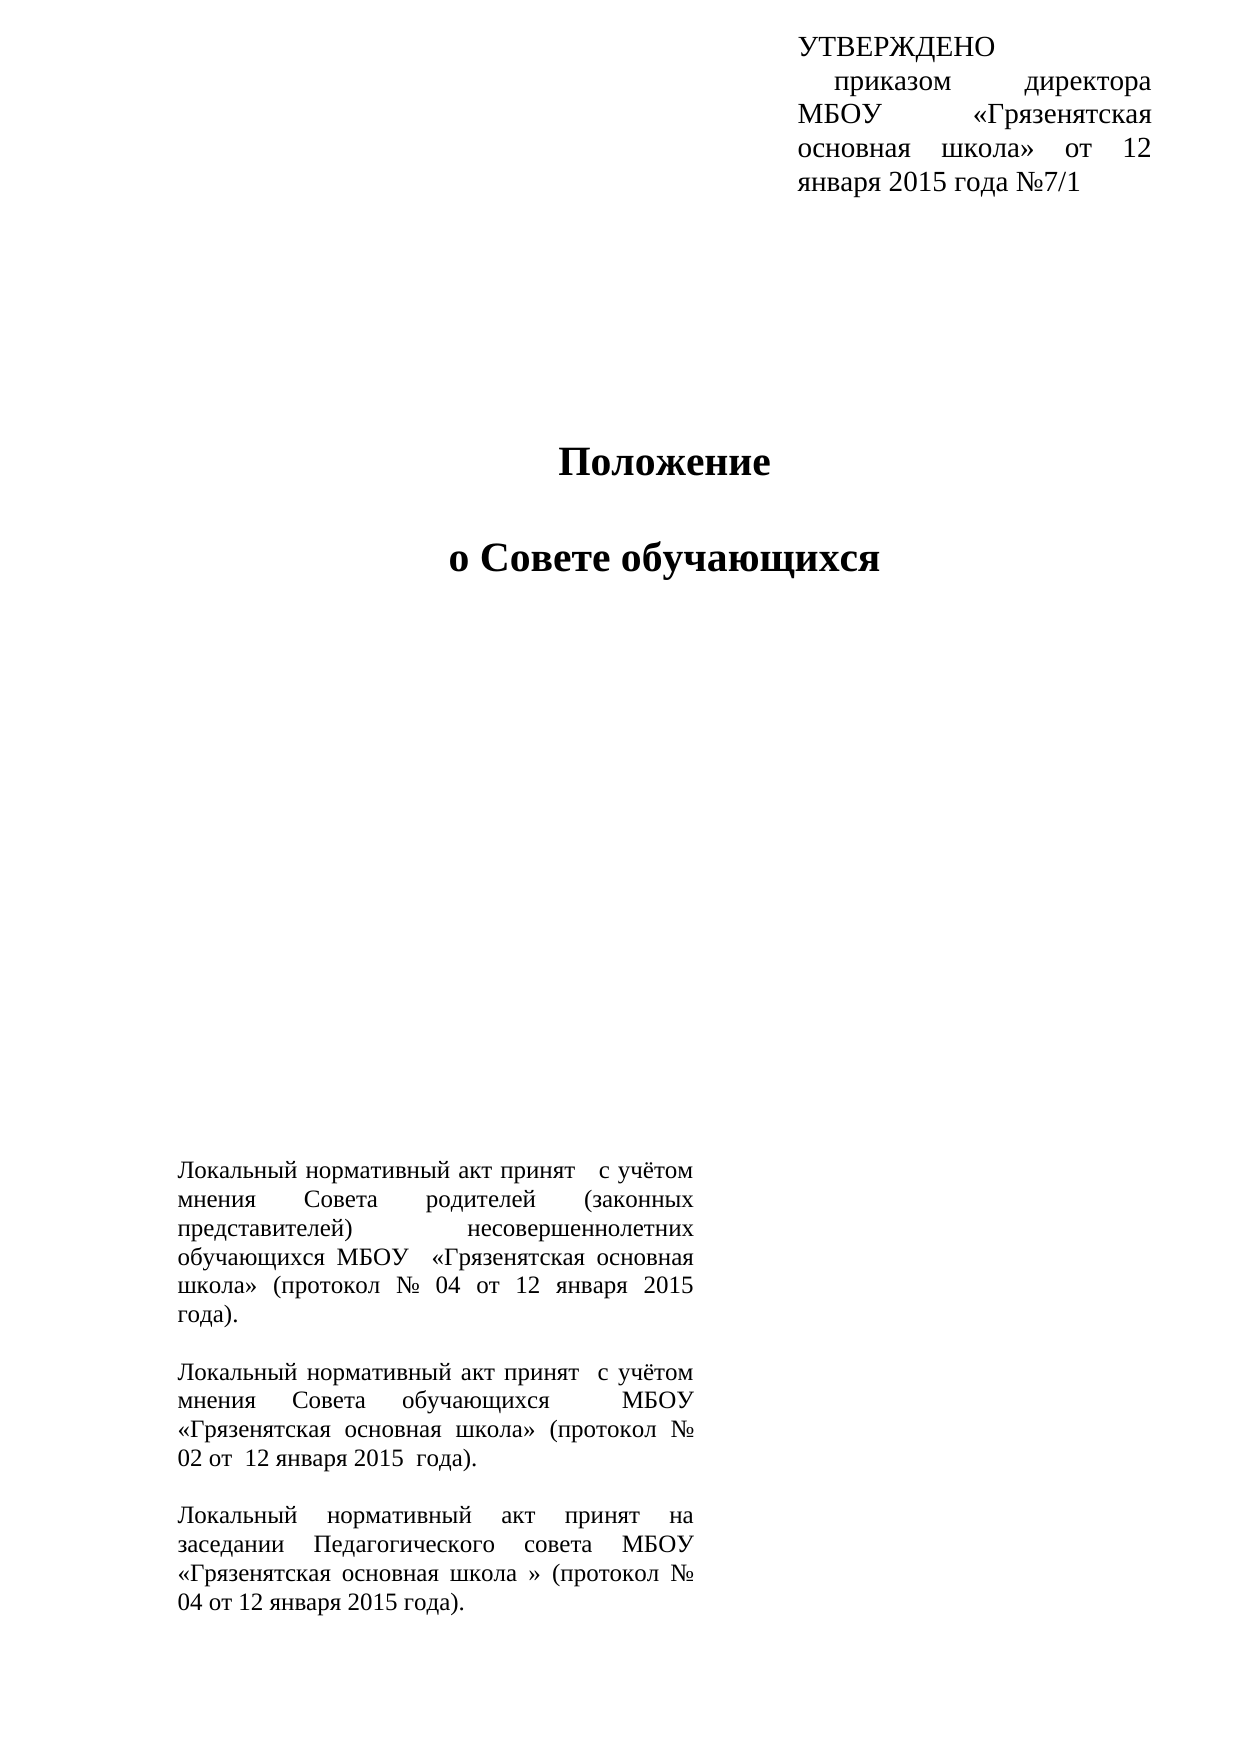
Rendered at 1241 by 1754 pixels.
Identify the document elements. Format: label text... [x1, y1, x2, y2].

text Положение [177, 437, 1152, 485]
text Локальный нормативный акт принят с учётом мнения Совета родителей (законных представителей) несовершеннолетних обучающихся МБОУ «Грязенятская основная школа» (протокол № 04 от 12 января 2015 года). [177, 1156, 694, 1328]
text приказом директора МБОУ «Грязенятская основная школа» от 12 января 2015 года №7/1 [797, 63, 1152, 197]
text о Совете обучающихся [177, 533, 1152, 581]
text УТВЕРЖДЕНО [797, 29, 1152, 63]
text Локальный нормативный акт принят на заседании Педагогического совета МБОУ «Грязенятская основная школа » (протокол № 04 от 12 января 2015 года). [177, 1501, 694, 1616]
text Локальный нормативный акт принят с учётом мнения Совета обучающихся МБОУ «Грязенятская основная школа» (протокол № 02 от 12 января 2015 года). [177, 1357, 694, 1472]
